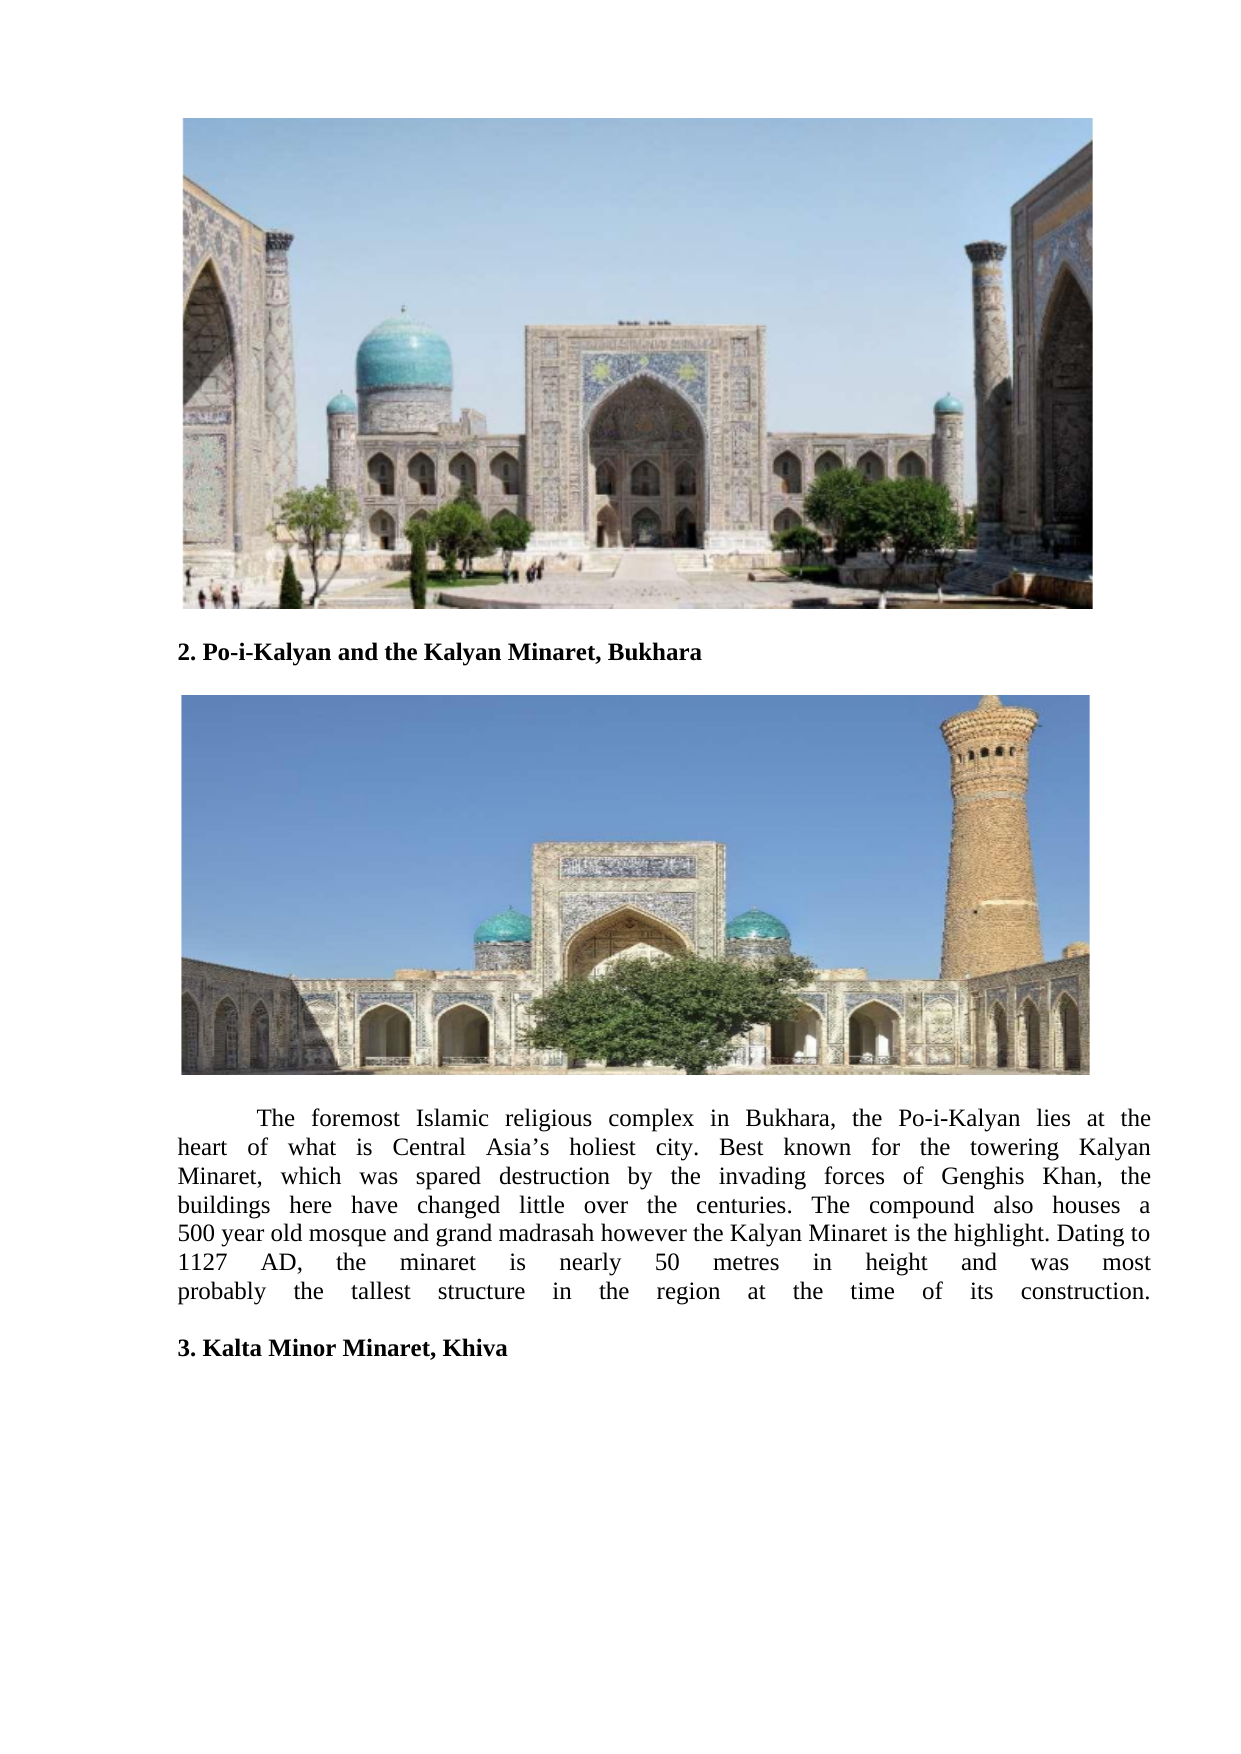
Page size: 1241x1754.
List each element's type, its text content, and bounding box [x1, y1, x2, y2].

text The foremost Islamic religious complex in Bukhara, the Po-i-Kalyan lies at the heart of what is Central Asia’s holiest city. Best known for the towering Kalyan Minaret, which was spared destruction by the invading forces of Genghis Khan, the buildings here have changed little over the centuries. The compound also houses a 500 year old mosque and grand madrasah however the Kalyan Minaret is the highlight. Dating to 1127 AD, the minaret is nearly 50 metres in height and was most probably the tallest structure in the region at the time of its construction. [177, 1075, 1152, 1333]
picture [177, 118, 1093, 609]
text 2. Po-i-Kalyan and the Kalyan Minaret, Bukhara [177, 637, 1152, 666]
text 3. Kalta Minor Minaret, Khiva [177, 1333, 1152, 1362]
picture [177, 695, 1090, 1075]
